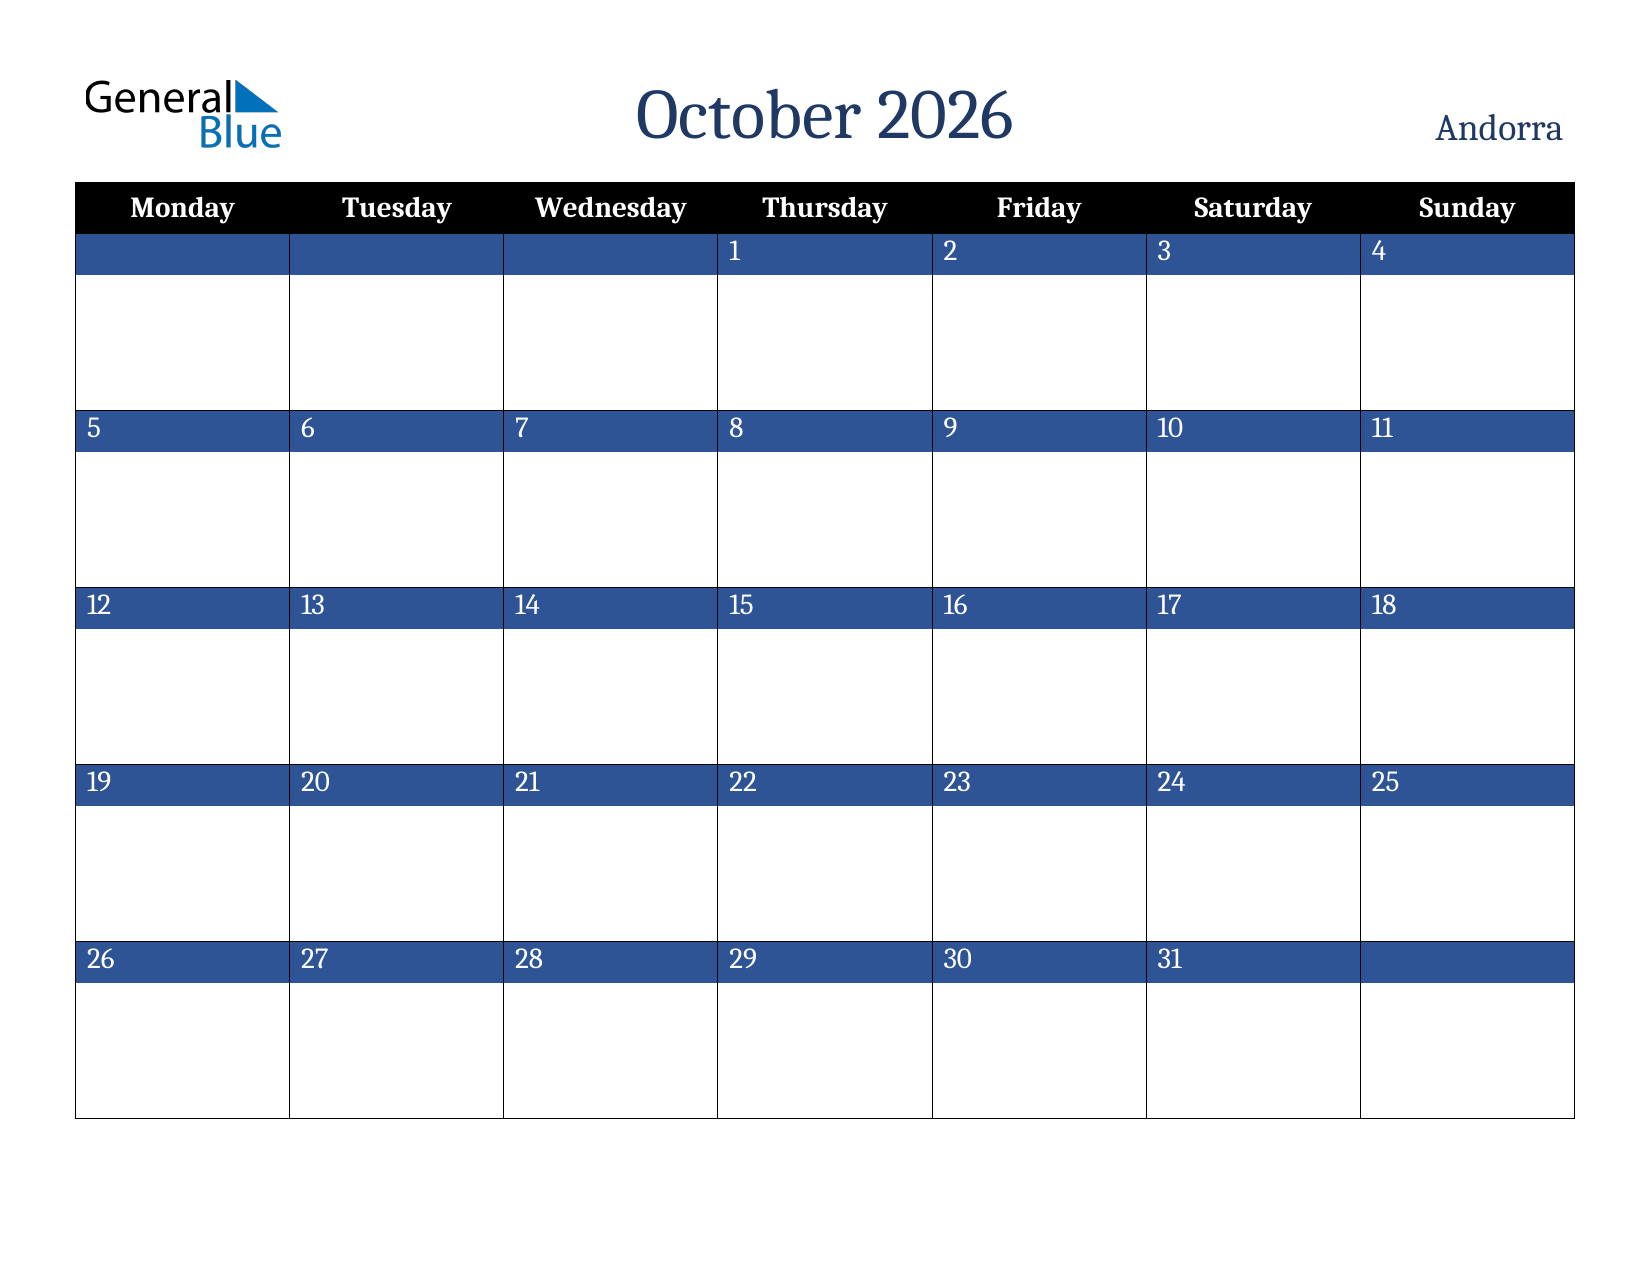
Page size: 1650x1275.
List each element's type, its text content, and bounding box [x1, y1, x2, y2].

table_cell [1361, 275, 1574, 410]
table_cell [76, 806, 289, 941]
table_cell 8 [718, 411, 932, 452]
table_cell 3 [1147, 234, 1360, 275]
table_cell 1 [718, 234, 932, 275]
table_cell [76, 629, 289, 764]
table_cell [718, 806, 932, 941]
table_cell 27 [290, 942, 503, 983]
table_cell [933, 275, 1146, 410]
table_cell [718, 983, 932, 1118]
table_cell [1361, 942, 1574, 983]
table_cell [290, 452, 503, 587]
table_cell [76, 452, 289, 587]
table_cell [718, 275, 932, 410]
table_cell Friday [933, 183, 1146, 233]
table_cell 30 [933, 942, 1146, 983]
table_cell [933, 983, 1146, 1118]
table_cell 31 [1147, 942, 1360, 983]
table_cell [76, 234, 289, 275]
table_cell [290, 234, 503, 275]
table_cell 6 [290, 411, 503, 452]
table_cell [1147, 806, 1360, 941]
table_cell 2 [933, 234, 1146, 275]
table_cell 26 [76, 942, 289, 983]
table_cell 12 [76, 588, 289, 629]
table_header [76, 75, 503, 182]
table_cell 13 [290, 588, 503, 629]
table_cell Monday [76, 183, 289, 233]
table_cell [290, 629, 503, 764]
table_cell [1361, 983, 1574, 1118]
table_cell [290, 983, 503, 1118]
table_cell [76, 275, 289, 410]
table_cell 28 [504, 942, 717, 983]
table_cell [933, 629, 1146, 764]
table_cell 20 [290, 765, 503, 806]
table_cell 4 [1361, 234, 1574, 275]
table_header October 2026 [504, 75, 1146, 182]
table_cell 22 [718, 765, 932, 806]
table_cell 19 [76, 765, 289, 806]
table_cell Thursday [718, 183, 932, 233]
table_cell Tuesday [290, 183, 503, 233]
table_cell [1147, 629, 1360, 764]
table_cell 7 [504, 411, 717, 452]
table_cell [504, 629, 717, 764]
table_cell 18 [1361, 588, 1574, 629]
table_cell 29 [718, 942, 932, 983]
table_cell [1147, 275, 1360, 410]
table_cell [290, 806, 503, 941]
table_cell 24 [1147, 765, 1360, 806]
table_cell [76, 983, 289, 1118]
table_cell [504, 806, 717, 941]
table_cell 14 [504, 588, 717, 629]
table_cell [718, 452, 932, 587]
table_cell [1361, 806, 1574, 941]
table_cell Saturday [1147, 183, 1360, 233]
table_cell [504, 452, 717, 587]
table_cell Sunday [1361, 183, 1574, 233]
table_cell 25 [1361, 765, 1574, 806]
table_cell [1147, 983, 1360, 1118]
table_cell [504, 234, 717, 275]
table_cell Wednesday [504, 183, 717, 233]
table_cell [1147, 452, 1360, 587]
table_cell 21 [504, 765, 717, 806]
table_cell [504, 983, 717, 1118]
table_cell [290, 275, 503, 410]
table_cell [504, 275, 717, 410]
table_cell 5 [76, 411, 289, 452]
table_cell [933, 806, 1146, 941]
table_cell [718, 629, 932, 764]
table_cell [1361, 452, 1574, 587]
table_cell 15 [718, 588, 932, 629]
table_header Andorra [1146, 75, 1574, 182]
table_cell 11 [1361, 411, 1574, 452]
table_cell [1361, 629, 1574, 764]
table_cell 17 [1147, 588, 1360, 629]
table_cell 16 [933, 588, 1146, 629]
table_cell 10 [1147, 411, 1360, 452]
picture [86, 80, 281, 148]
table_cell 9 [933, 411, 1146, 452]
table_cell 23 [933, 765, 1146, 806]
table_cell [933, 452, 1146, 587]
